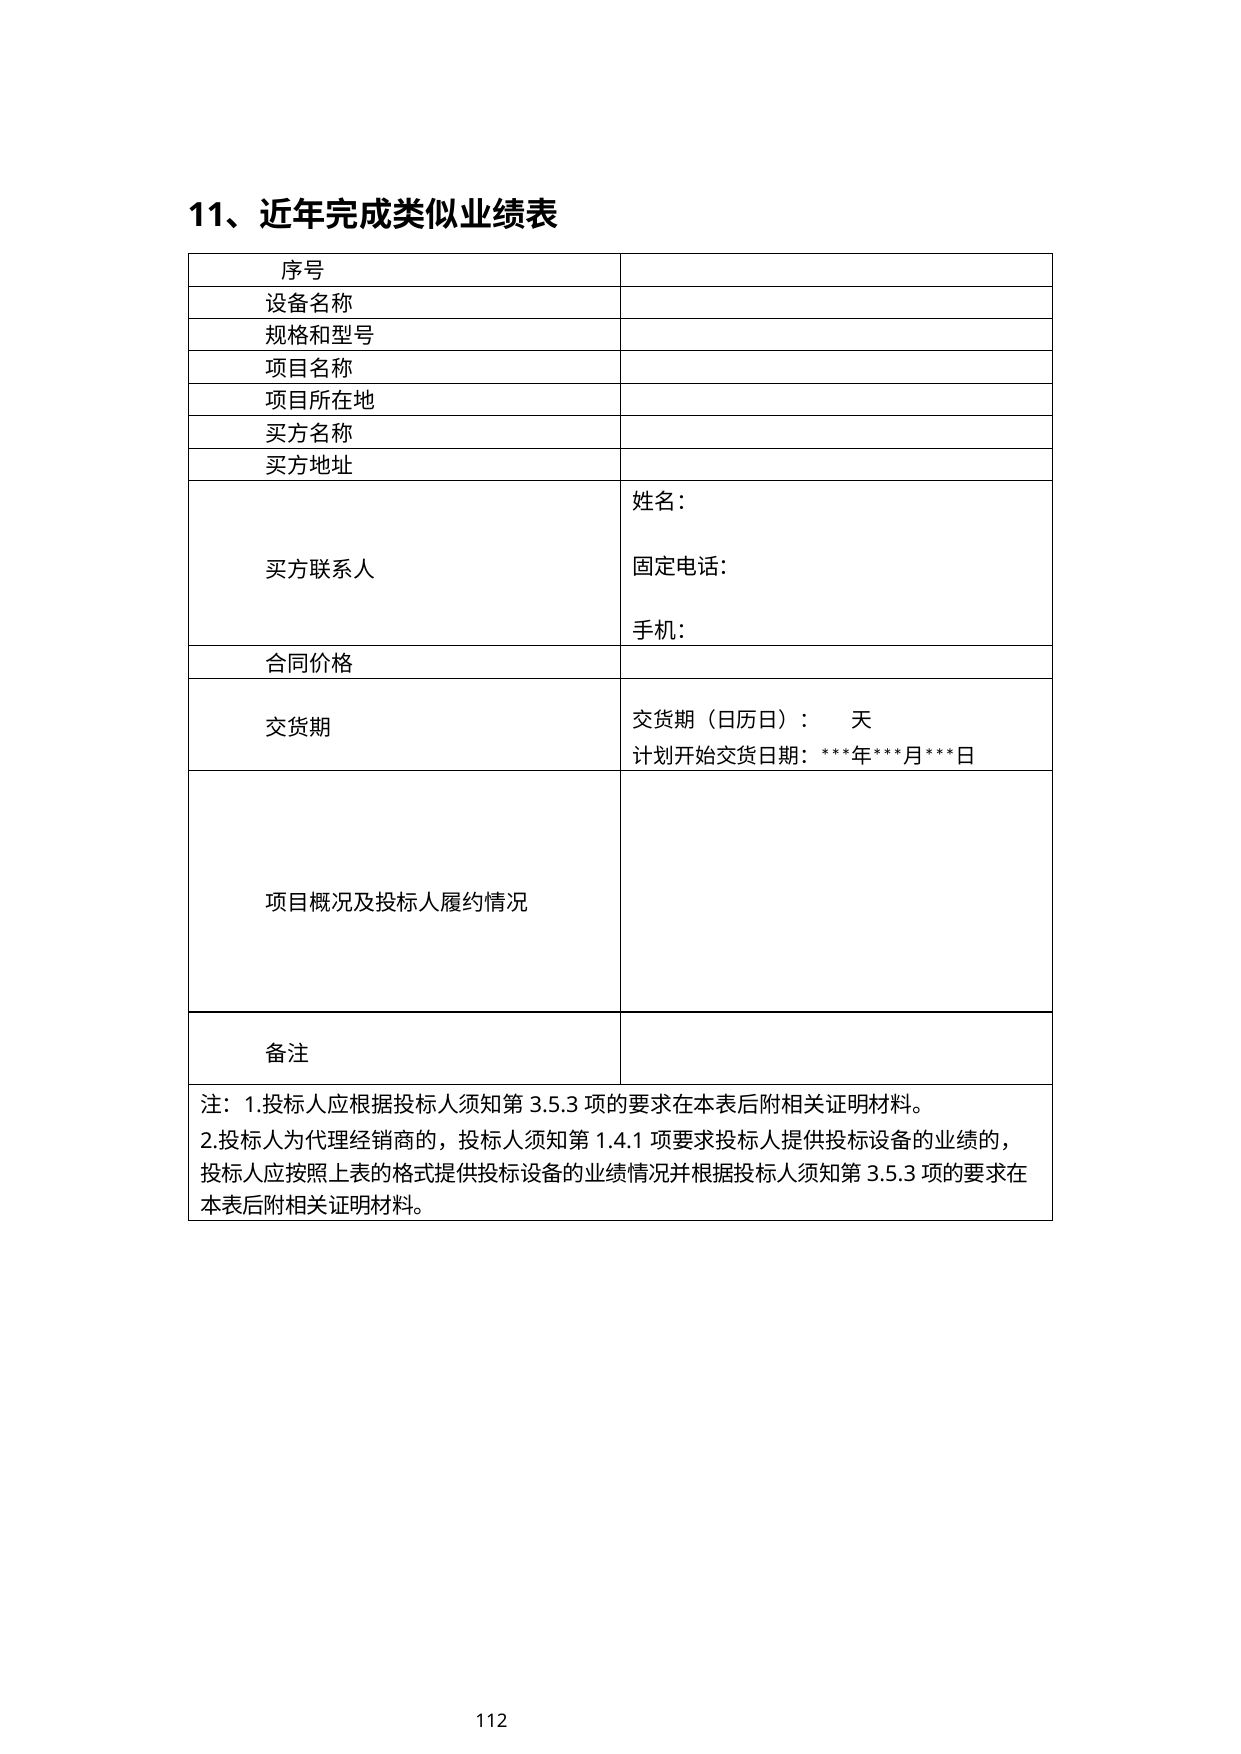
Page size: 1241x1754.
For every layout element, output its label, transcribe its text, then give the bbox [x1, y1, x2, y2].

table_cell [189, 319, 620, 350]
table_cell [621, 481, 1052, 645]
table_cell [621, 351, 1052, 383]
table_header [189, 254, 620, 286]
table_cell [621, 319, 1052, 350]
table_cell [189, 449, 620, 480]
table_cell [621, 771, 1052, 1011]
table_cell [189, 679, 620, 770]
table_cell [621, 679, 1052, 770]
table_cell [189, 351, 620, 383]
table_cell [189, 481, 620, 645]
text 11、近年完成类似业绩表 [187, 188, 1076, 236]
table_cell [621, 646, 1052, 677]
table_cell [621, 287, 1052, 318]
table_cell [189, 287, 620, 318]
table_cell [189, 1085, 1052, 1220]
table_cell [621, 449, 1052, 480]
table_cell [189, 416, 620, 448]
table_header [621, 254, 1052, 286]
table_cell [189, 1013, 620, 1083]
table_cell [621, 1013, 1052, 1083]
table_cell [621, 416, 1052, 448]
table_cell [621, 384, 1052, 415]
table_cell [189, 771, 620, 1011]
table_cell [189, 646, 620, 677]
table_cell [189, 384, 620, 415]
